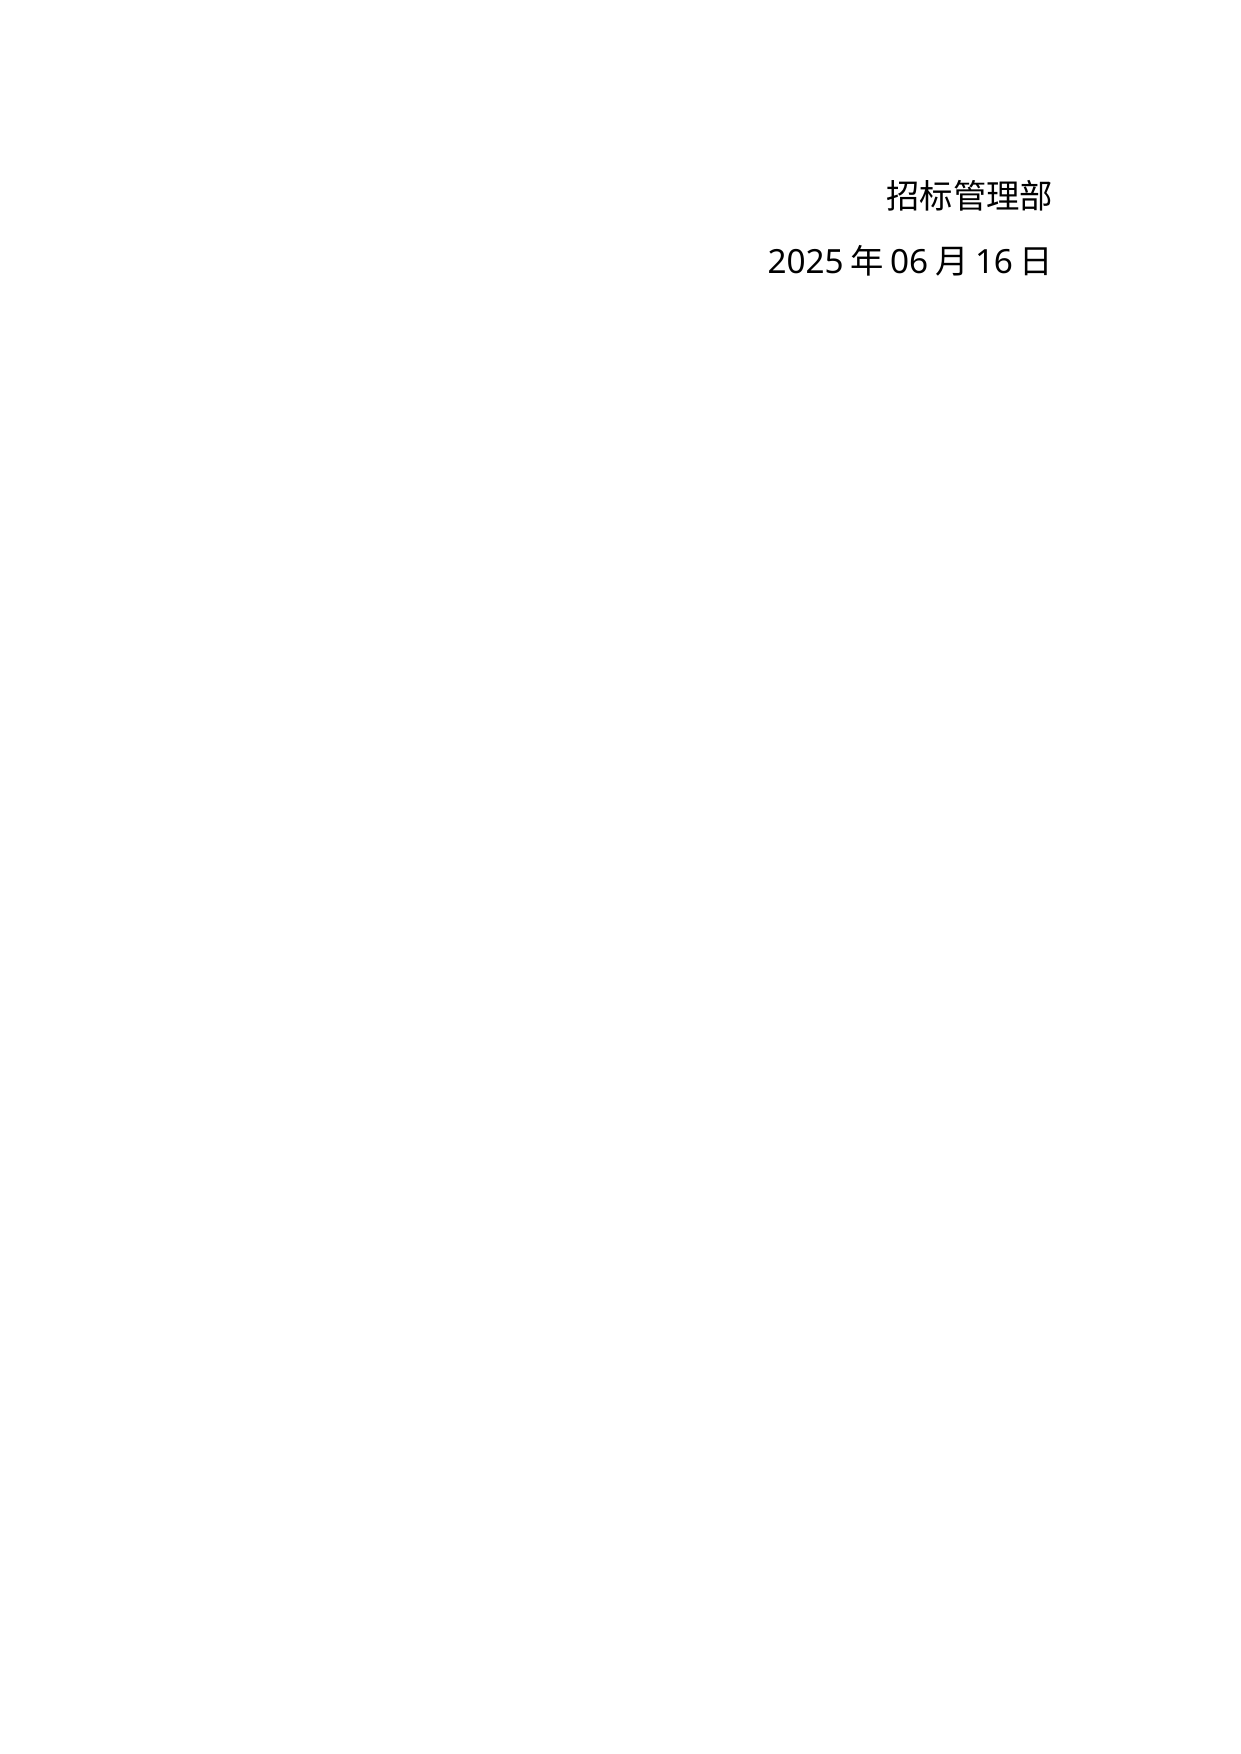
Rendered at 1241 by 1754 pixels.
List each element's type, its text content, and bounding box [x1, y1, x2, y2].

text 2025年06月16日 [187, 227, 1053, 292]
text 招标管理部 [187, 162, 1053, 227]
